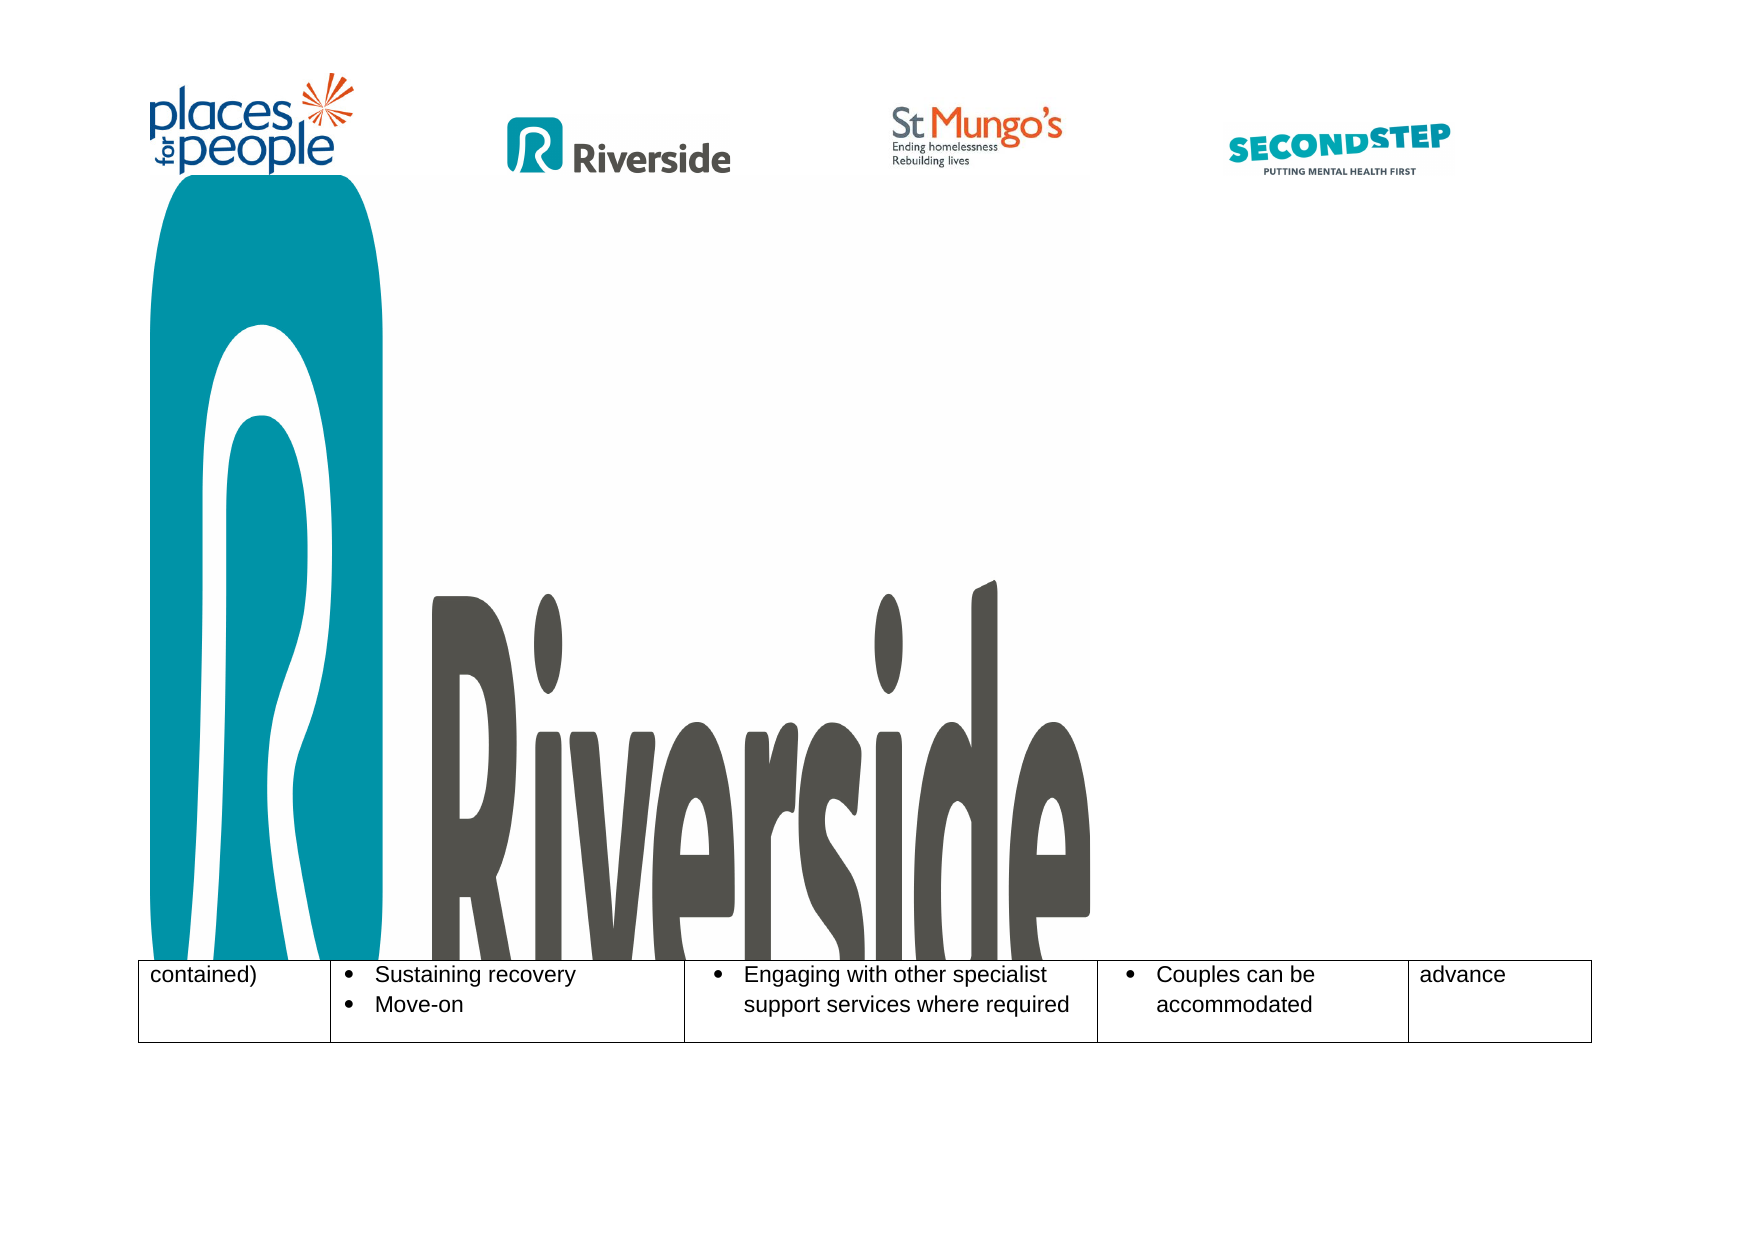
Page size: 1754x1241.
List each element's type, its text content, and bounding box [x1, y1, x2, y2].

picture [1223, 122, 1455, 176]
table_cell Staff not on site but available 9-5 Mon-Fri Fortnightly keywork Sustaining recovery Move-on [331, 961, 684, 1042]
table_cell Some dog spaces No fully adapted properties but some with level access Couples can be accommodated [1098, 961, 1408, 1042]
picture [150, 73, 1091, 960]
table_cell Level 4 (Dispersed Housing – mainly self-contained) [139, 961, 330, 1042]
table_cell ASTs in place Some require 1 week rent in advance [1409, 961, 1591, 1042]
table_cell Attending pre-arranged keywork Can manage with lower levels of staffing provided Engaging with other specialist support services where required [685, 961, 1097, 1042]
